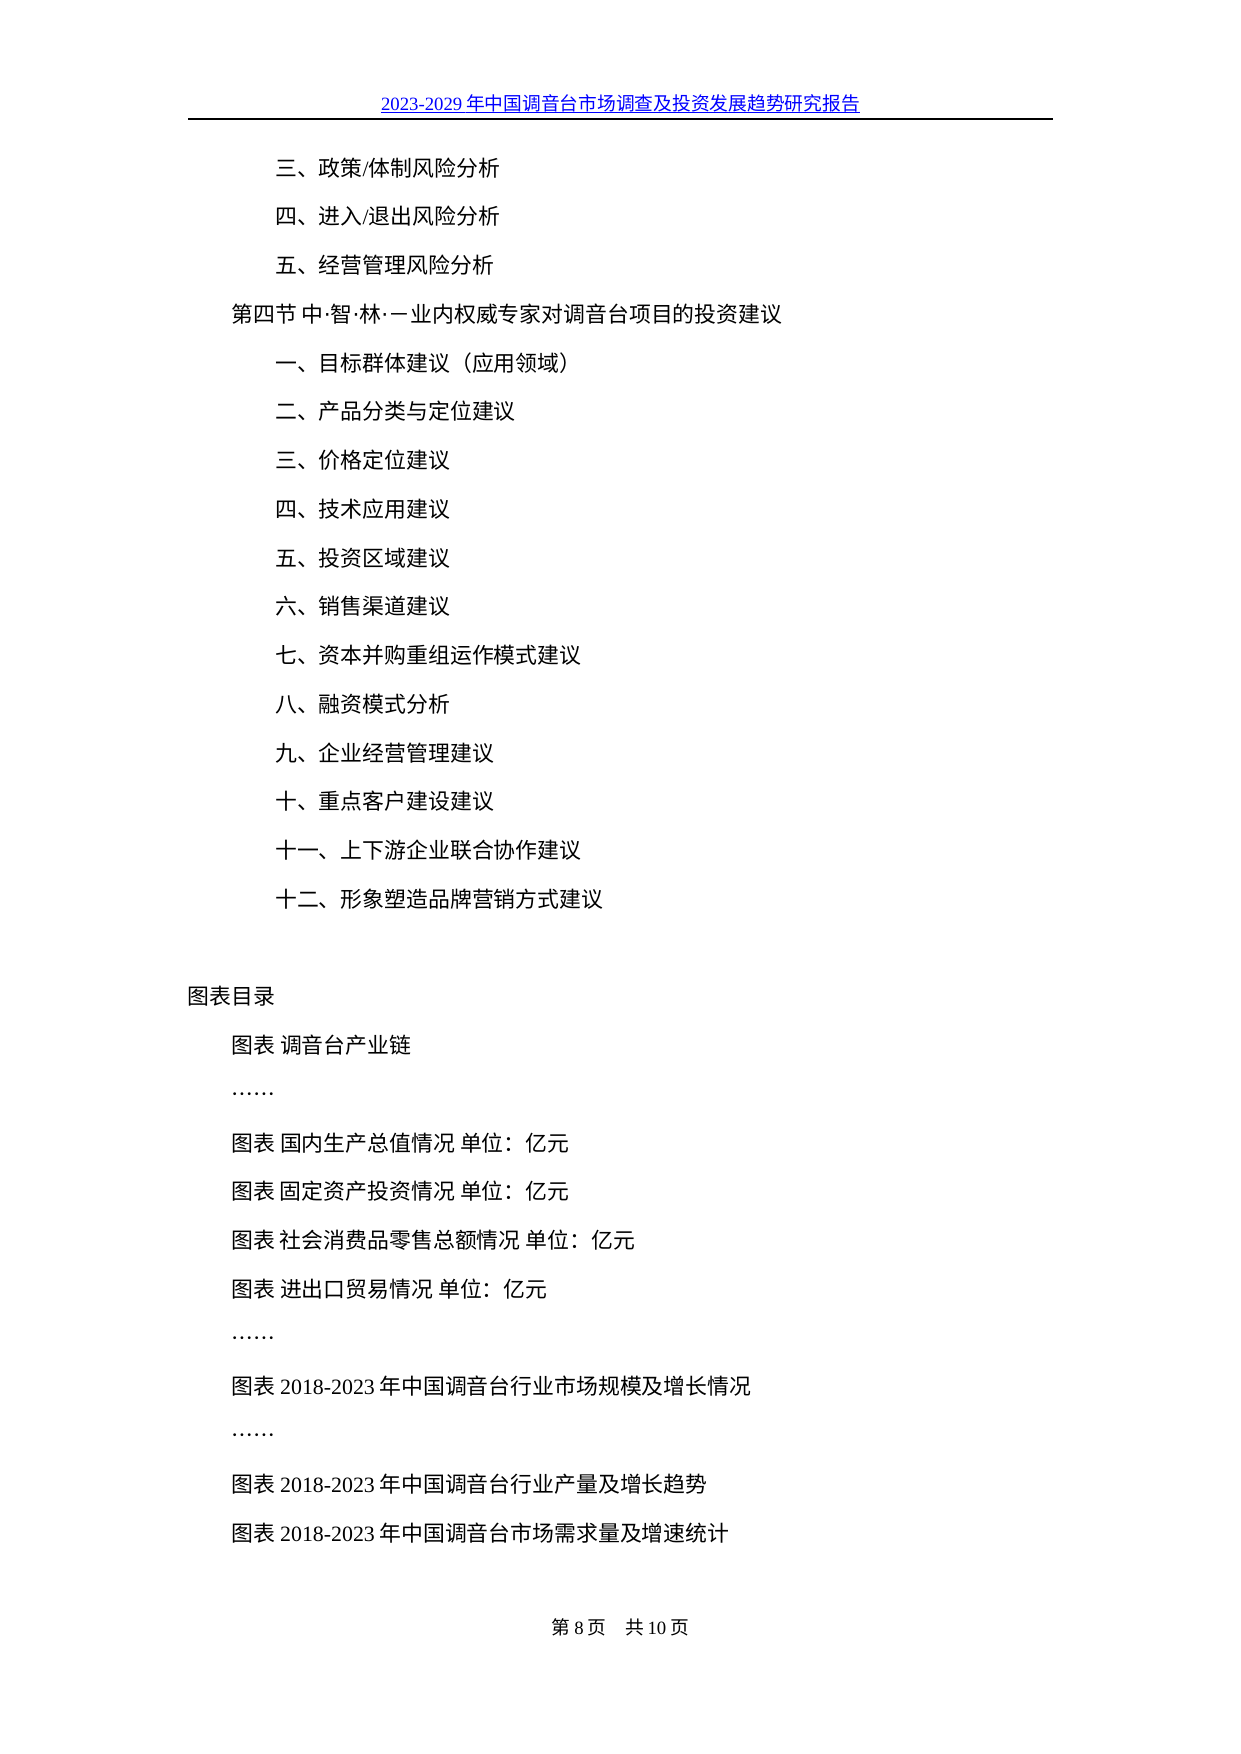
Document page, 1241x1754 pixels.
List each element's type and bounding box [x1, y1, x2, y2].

text [187, 150, 1053, 1548]
